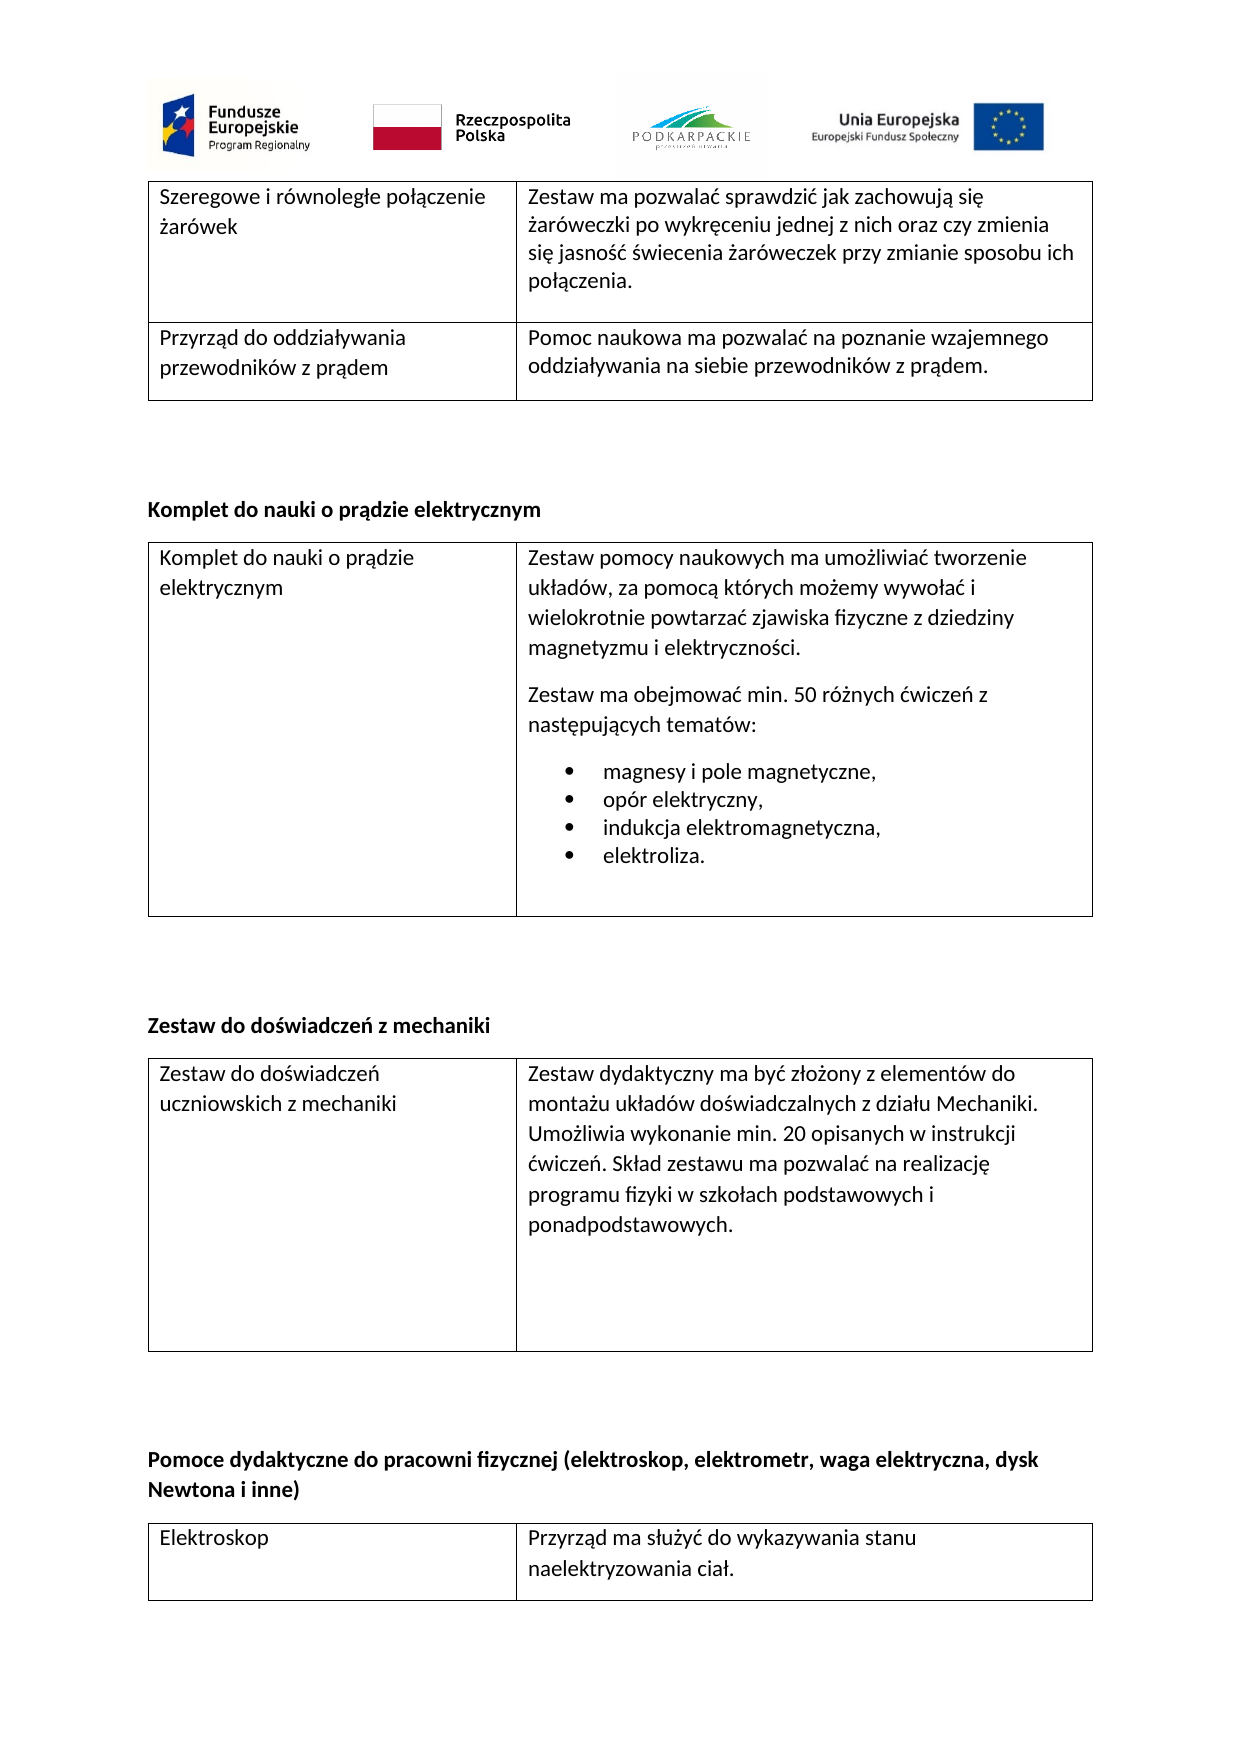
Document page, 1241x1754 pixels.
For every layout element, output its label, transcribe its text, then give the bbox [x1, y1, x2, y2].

picture [796, 87, 1059, 166]
picture [147, 78, 325, 172]
text Komplet do nauki o prądzie elektrycznym [148, 495, 1093, 523]
table_header Zestaw pomocy naukowych ma umożliwiać tworzenie układów, za pomocą których możemy wywołać i wielokrotnie powtarzać zjawiska fizyczne z dziedziny magnetyzmu i elektryczności. Zestaw ma obejmować min. 50 różnych ćwiczeń z następujących tematów: magnesy i pole magnetyczne, opór elektryczny, indukcja elektromagnetyczna, elektroliza. [517, 543, 1092, 916]
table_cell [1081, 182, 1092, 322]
text Pomoce dydaktyczne do pracowni fizycznej (elektroskop, elektrometr, waga elektryczna, dysk Newtona i inne) [148, 1445, 1093, 1503]
picture [358, 89, 585, 165]
table_header Komplet do nauki o prądzie elektrycznym [149, 543, 516, 916]
table_header Elektroskop [149, 1524, 516, 1600]
table_header Zestaw do doświadczeń uczniowskich z mechaniki [149, 1059, 516, 1351]
table_header Zestaw dydaktyczny ma być złożony z elementów do montażu układów doświadczalnych z działu Mechaniki. Umożliwia wykonanie min. 20 opisanych w instrukcji ćwiczeń. Skład zestawu ma pozwalać na realizację programu fizyki w szkołach podstawowych i ponadpodstawowych. [517, 1059, 1092, 1351]
table_cell Pomoc naukowa ma pozwalać na poznanie wzajemnego oddziaływania na siebie przewodników z prądem. [517, 323, 1092, 400]
table_cell Przyrząd do oddziaływania przewodników z prądem [149, 323, 516, 400]
text Zestaw do doświadczeń z mechaniki [148, 1011, 1093, 1039]
picture [615, 73, 768, 181]
table_cell Szeregowe i równoległe połączenie żarówek [149, 182, 516, 322]
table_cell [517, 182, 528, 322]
